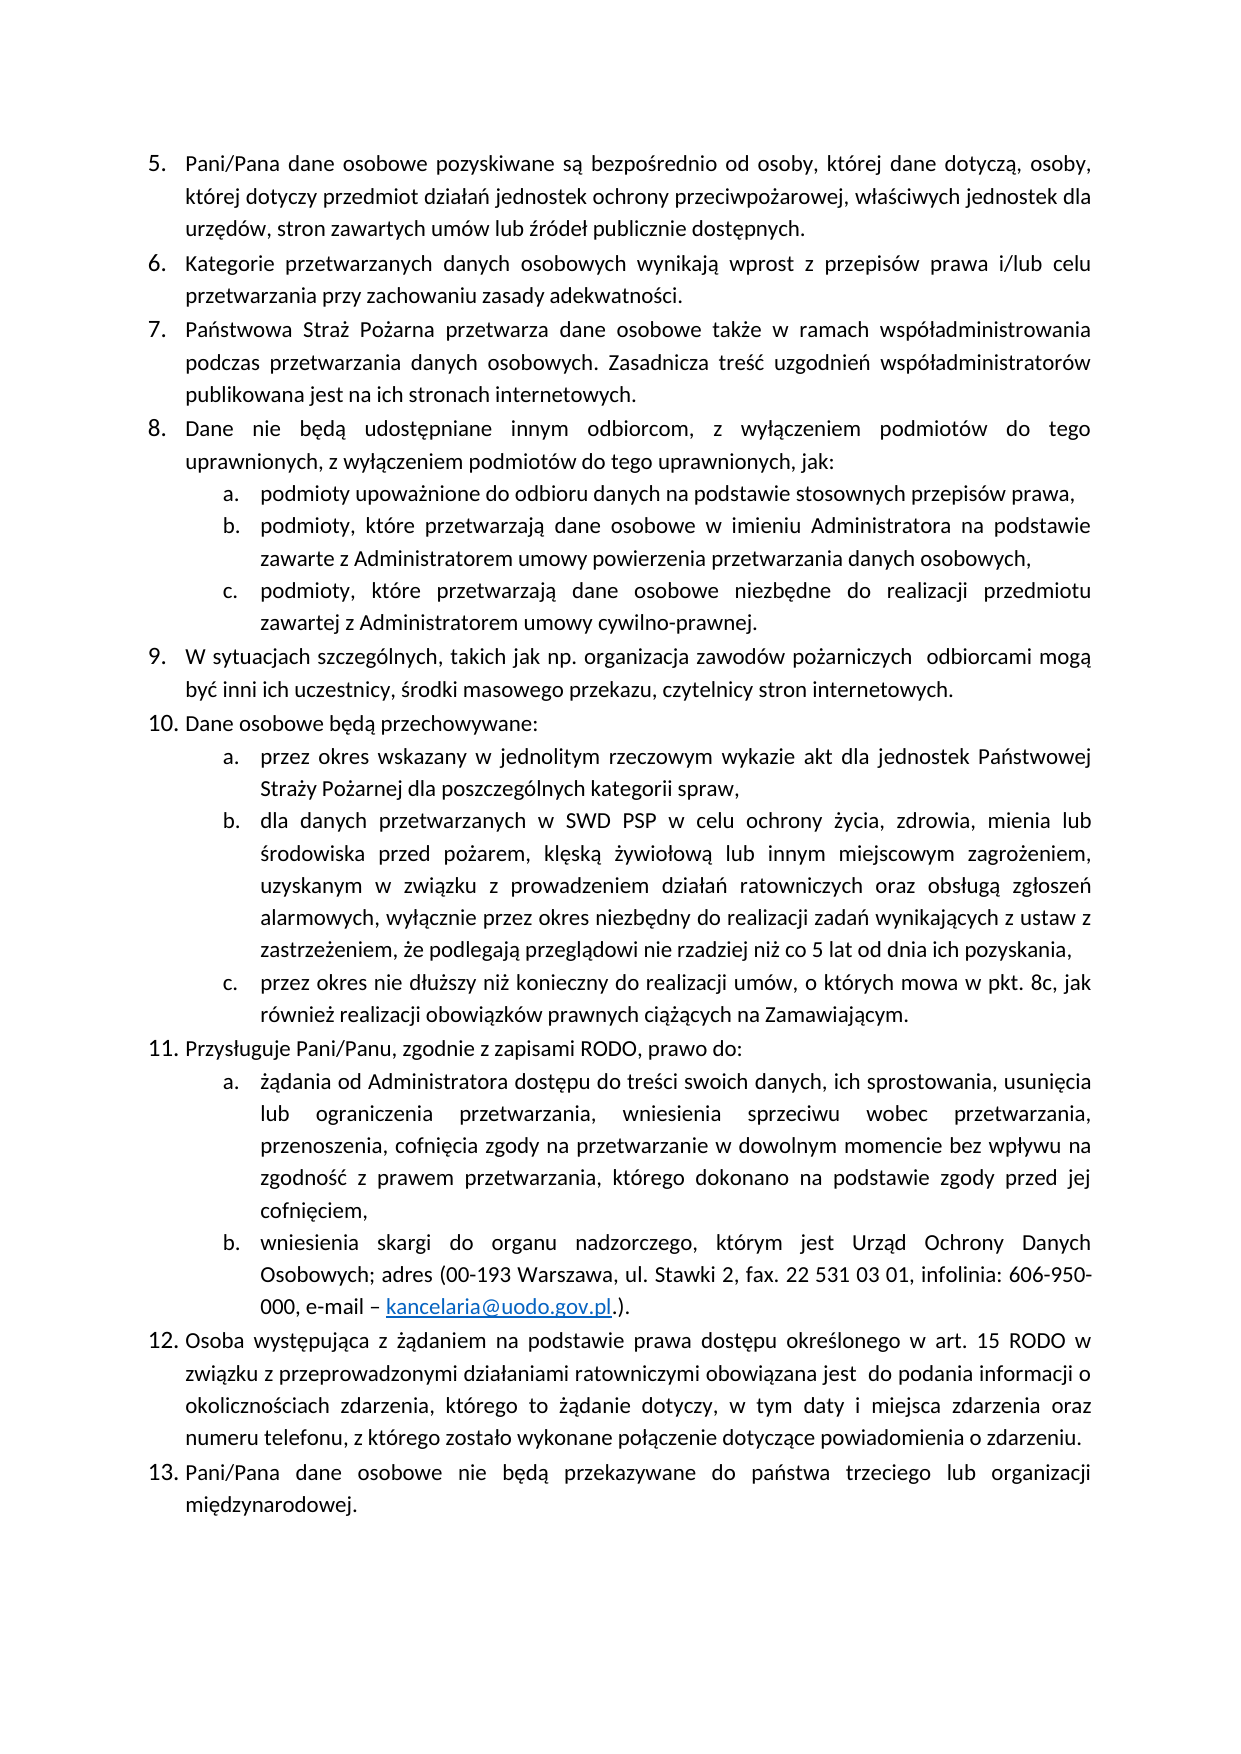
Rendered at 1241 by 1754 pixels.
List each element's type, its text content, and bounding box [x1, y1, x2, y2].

list podmioty, które przetwarzają dane osobowe niezbędne do realizacji przedmiotu zawartej z Administratorem umowy cywilno-prawnej. [223, 576, 1093, 636]
list podmioty upoważnione do odbioru danych na podstawie stosownych przepisów prawa, [223, 479, 1093, 507]
list Państwowa Straż Pożarna przetwarza dane osobowe także w ramach współadministrowania podczas przetwarzania danych osobowych. Zasadnicza treść uzgodnień współadministratorów publikowana jest na ich stronach internetowych. [148, 313, 1093, 408]
list W sytuacjach szczególnych, takich jak np. organizacja zawodów pożarniczych odbiorcami mogą być inni ich uczestnicy, środki masowego przekazu, czytelnicy stron internetowych. [148, 640, 1093, 703]
list przez okres nie dłuższy niż konieczny do realizacji umów, o których mowa w pkt. 8c, jak również realizacji obowiązków prawnych ciążących na Zamawiającym. [223, 968, 1093, 1028]
list wniesienia skargi do organu nadzorczego, którym jest Urząd Ochrony Danych Osobowych; adres (00-193 Warszawa, ul. Stawki 2, fax. 22 531 03 01, infolinia: 606-950-000, e-mail – kancelaria@uodo.gov.pl.). [223, 1228, 1093, 1320]
list Osoba występująca z żądaniem na podstawie prawa dostępu określonego w art. 15 RODO w związku z przeprowadzonymi działaniami ratowniczymi obowiązana jest do podania informacji o okolicznościach zdarzenia, którego to żądanie dotyczy, w tym daty i miejsca zdarzenia oraz numeru telefonu, z którego zostało wykonane połączenie dotyczące powiadomienia o zdarzeniu. [148, 1324, 1093, 1452]
list Dane osobowe będą przechowywane: [148, 707, 1093, 738]
list Pani/Pana dane osobowe pozyskiwane są bezpośrednio od osoby, której dane dotyczą, osoby, której dotyczy przedmiot działań jednostek ochrony przeciwpożarowej, właściwych jednostek dla urzędów, stron zawartych umów lub źródeł publicznie dostępnych. [148, 148, 1093, 242]
list żądania od Administratora dostępu do treści swoich danych, ich sprostowania, usunięcia lub ograniczenia przetwarzania, wniesienia sprzeciwu wobec przetwarzania, przenoszenia, cofnięcia zgody na przetwarzanie w dowolnym momencie bez wpływu na zgodność z prawem przetwarzania, którego dokonano na podstawie zgody przed jej cofnięciem, [223, 1067, 1093, 1224]
list Pani/Pana dane osobowe nie będą przekazywane do państwa trzeciego lub organizacji międzynarodowej. [148, 1456, 1093, 1518]
list przez okres wskazany w jednolitym rzeczowym wykazie akt dla jednostek Państwowej Straży Pożarnej dla poszczególnych kategorii spraw, [223, 742, 1093, 802]
list dla danych przetwarzanych w SWD PSP w celu ochrony życia, zdrowia, mienia lub środowiska przed pożarem, klęską żywiołową lub innym miejscowym zagrożeniem, uzyskanym w związku z prowadzeniem działań ratowniczych oraz obsługą zgłoszeń alarmowych, wyłącznie przez okres niezbędny do realizacji zadań wynikających z ustaw z zastrzeżeniem, że podlegają przeglądowi nie rzadziej niż co 5 lat od dnia ich pozyskania, [223, 807, 1093, 963]
list Dane nie będą udostępniane innym odbiorcom, z wyłączeniem podmiotów do tego uprawnionych, z wyłączeniem podmiotów do tego uprawnionych, jak: [148, 413, 1093, 475]
list Przysługuje Pani/Panu, zgodnie z zapisami RODO, prawo do: [148, 1032, 1093, 1062]
list podmioty, które przetwarzają dane osobowe w imieniu Administratora na podstawie zawarte z Administratorem umowy powierzenia przetwarzania danych osobowych, [223, 512, 1093, 572]
list Kategorie przetwarzanych danych osobowych wynikają wprost z przepisów prawa i/lub celu przetwarzania przy zachowaniu zasady adekwatności. [148, 247, 1093, 309]
